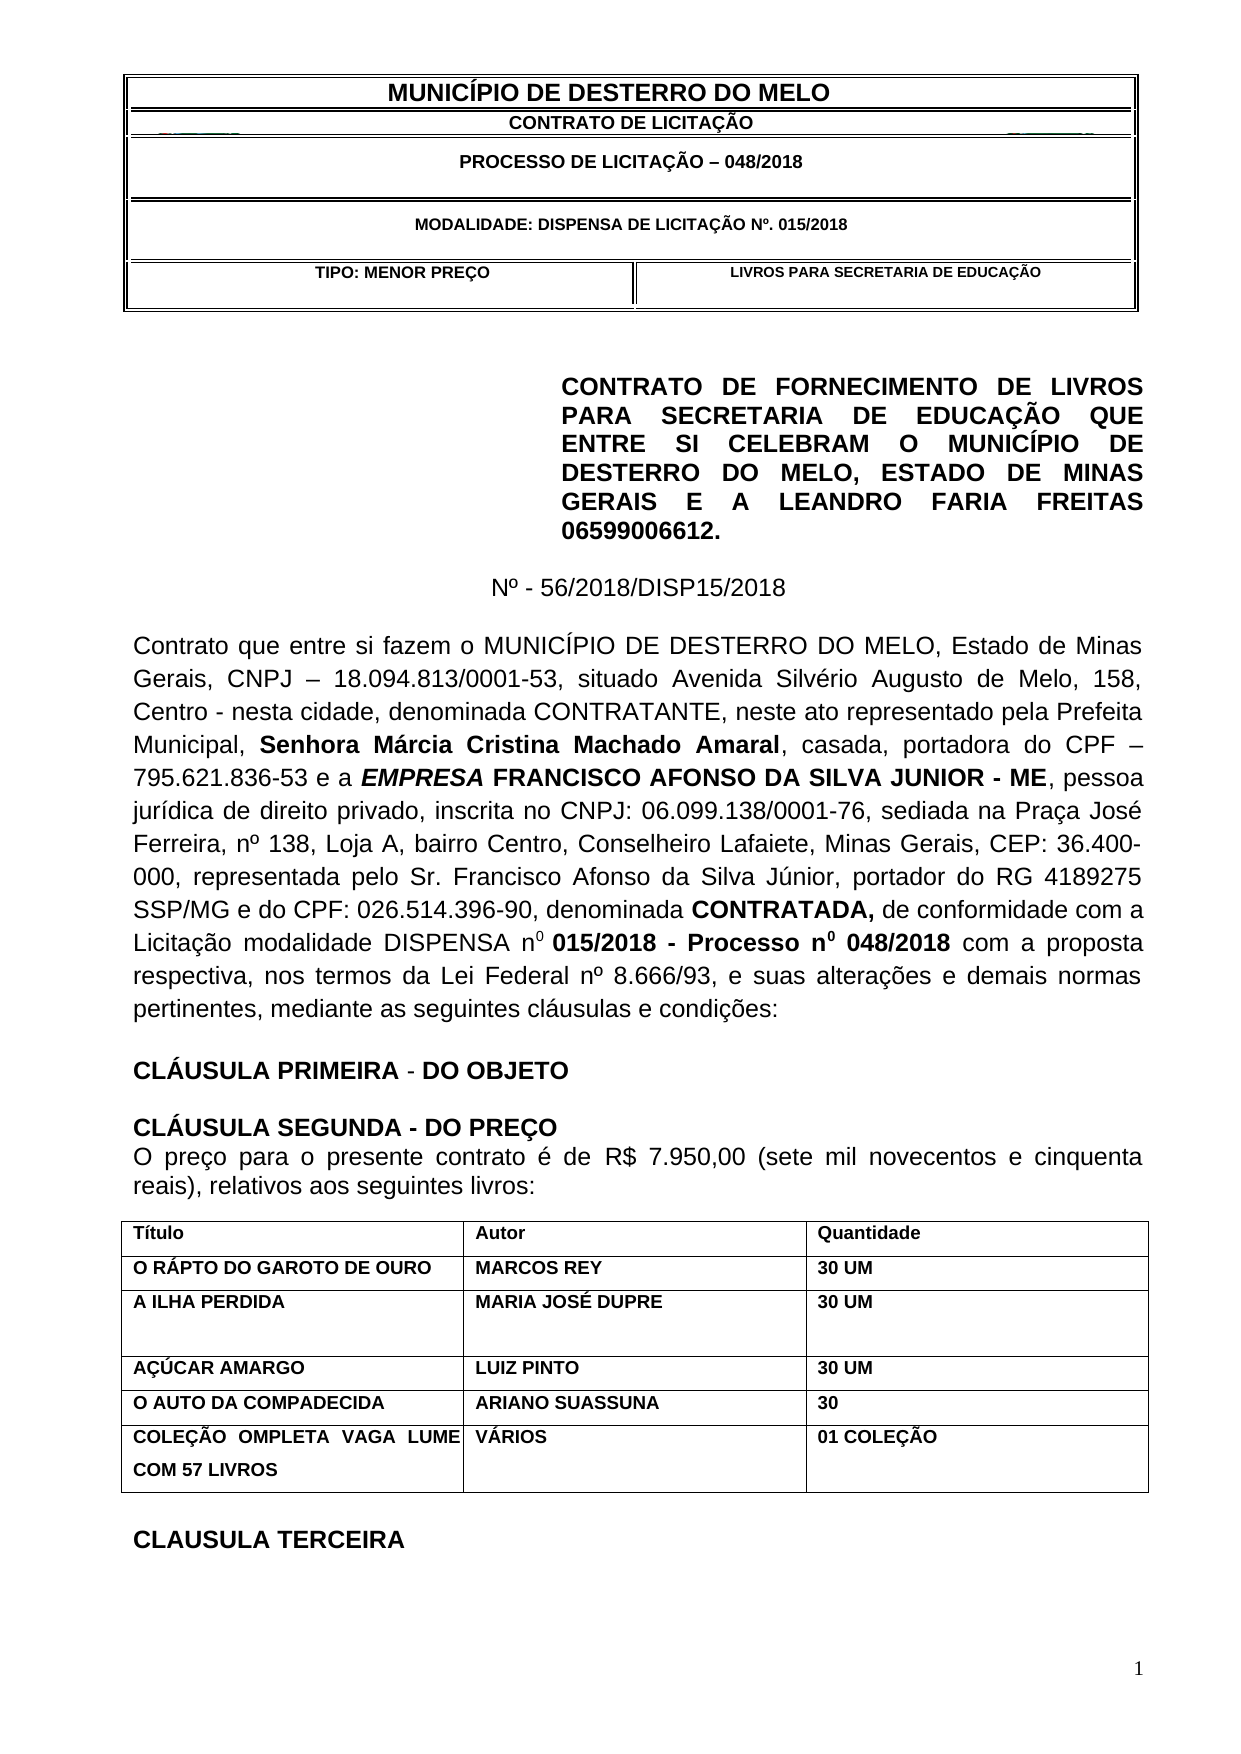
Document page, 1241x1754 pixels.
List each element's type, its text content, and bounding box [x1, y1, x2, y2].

table_cell COLEÇÃO OMPLETA VAGA LUME COM 57 LIVROS [122, 1426, 463, 1492]
table_header Autor [464, 1222, 806, 1256]
table_cell MARIA JOSÉ DUPRE [464, 1291, 806, 1356]
text CONTRATO DE FORNECIMENTO DE LIVROS PARA SECRETARIA DE EDUCAÇÃO QUE ENTRE SI CELEBRAM O MUNICÍPIO DE DESTERRO DO MELO, ESTADO DE MINAS GERAIS E A LEANDRO FARIA FREITAS 06599006612. [561, 372, 1144, 544]
table_cell O AUTO DA COMPADECIDA [122, 1391, 463, 1425]
text CLAUSULA TERCEIRA [133, 1525, 1144, 1554]
text CLÁUSULA SEGUNDA - DO PREÇO [133, 1113, 1144, 1142]
text CLÁUSULA PRIMEIRA - DO OBJETO [133, 1056, 1144, 1084]
table_cell VÁRIOS [464, 1426, 806, 1492]
table_cell 30 UM [807, 1291, 1148, 1356]
table_cell O RÁPTO DO GAROTO DE OURO [122, 1257, 463, 1290]
table_cell 30 UM [807, 1357, 1148, 1390]
table_header Título [122, 1222, 463, 1256]
table_cell 30 [807, 1391, 1148, 1425]
table_cell MARCOS REY [464, 1257, 806, 1290]
table_cell LUIZ PINTO [464, 1357, 806, 1390]
text Contrato que entre si fazem o MUNICÍPIO DE DESTERRO DO MELO, Estado de Minas Gerais, CNPJ – 18.094.813/0001-53, situado Avenida Silvério Augusto de Melo, 158, Centro - nesta cidade, denominada CONTRATANTE, neste ato representado pela Prefeita Municipal, Senhora Márcia Cristina Machado Amaral, casada, portadora do CPF – 795.621.836-53 e a EMPRESA FRANCISCO AFONSO DA SILVA JUNIOR - ME, pessoa jurídica de direito privado, inscrita no CNPJ: 06.099.138/0001-76, sediada na Praça José Ferreira, nº 138, Loja A, bairro Centro, Conselheiro Lafaiete, Minas Gerais, CEP: 36.400-000, representada pelo Sr. Francisco Afonso da Silva Júnior, portador do RG 4189275 SSP/MG e do CPF: 026.514.396-90, denominada CONTRATADA, de conformidade com a Licitação modalidade DISPENSA n0 015/2018 - Processo n0 048/2018 com a proposta respectiva, nos termos da Lei Federal nº 8.666/93, e suas alterações e demais normas pertinentes, mediante as seguintes cláusulas e condições: [133, 631, 1144, 1023]
table_cell A ILHA PERDIDA [122, 1291, 463, 1356]
table_cell AÇÚCAR AMARGO [122, 1357, 463, 1390]
table_cell ARIANO SUASSUNA [464, 1391, 806, 1425]
text O preço para o presente contrato é de R$ 7.950,00 (sete mil novecentos e cinquenta reais), relativos aos seguintes livros: [133, 1142, 1144, 1199]
table_cell 30 UM [807, 1257, 1148, 1290]
table_header Quantidade [807, 1222, 1148, 1256]
table_cell 01 COLEÇÃO [807, 1426, 1148, 1492]
text Nº - 56/2018/DISP15/2018 [133, 573, 1144, 602]
